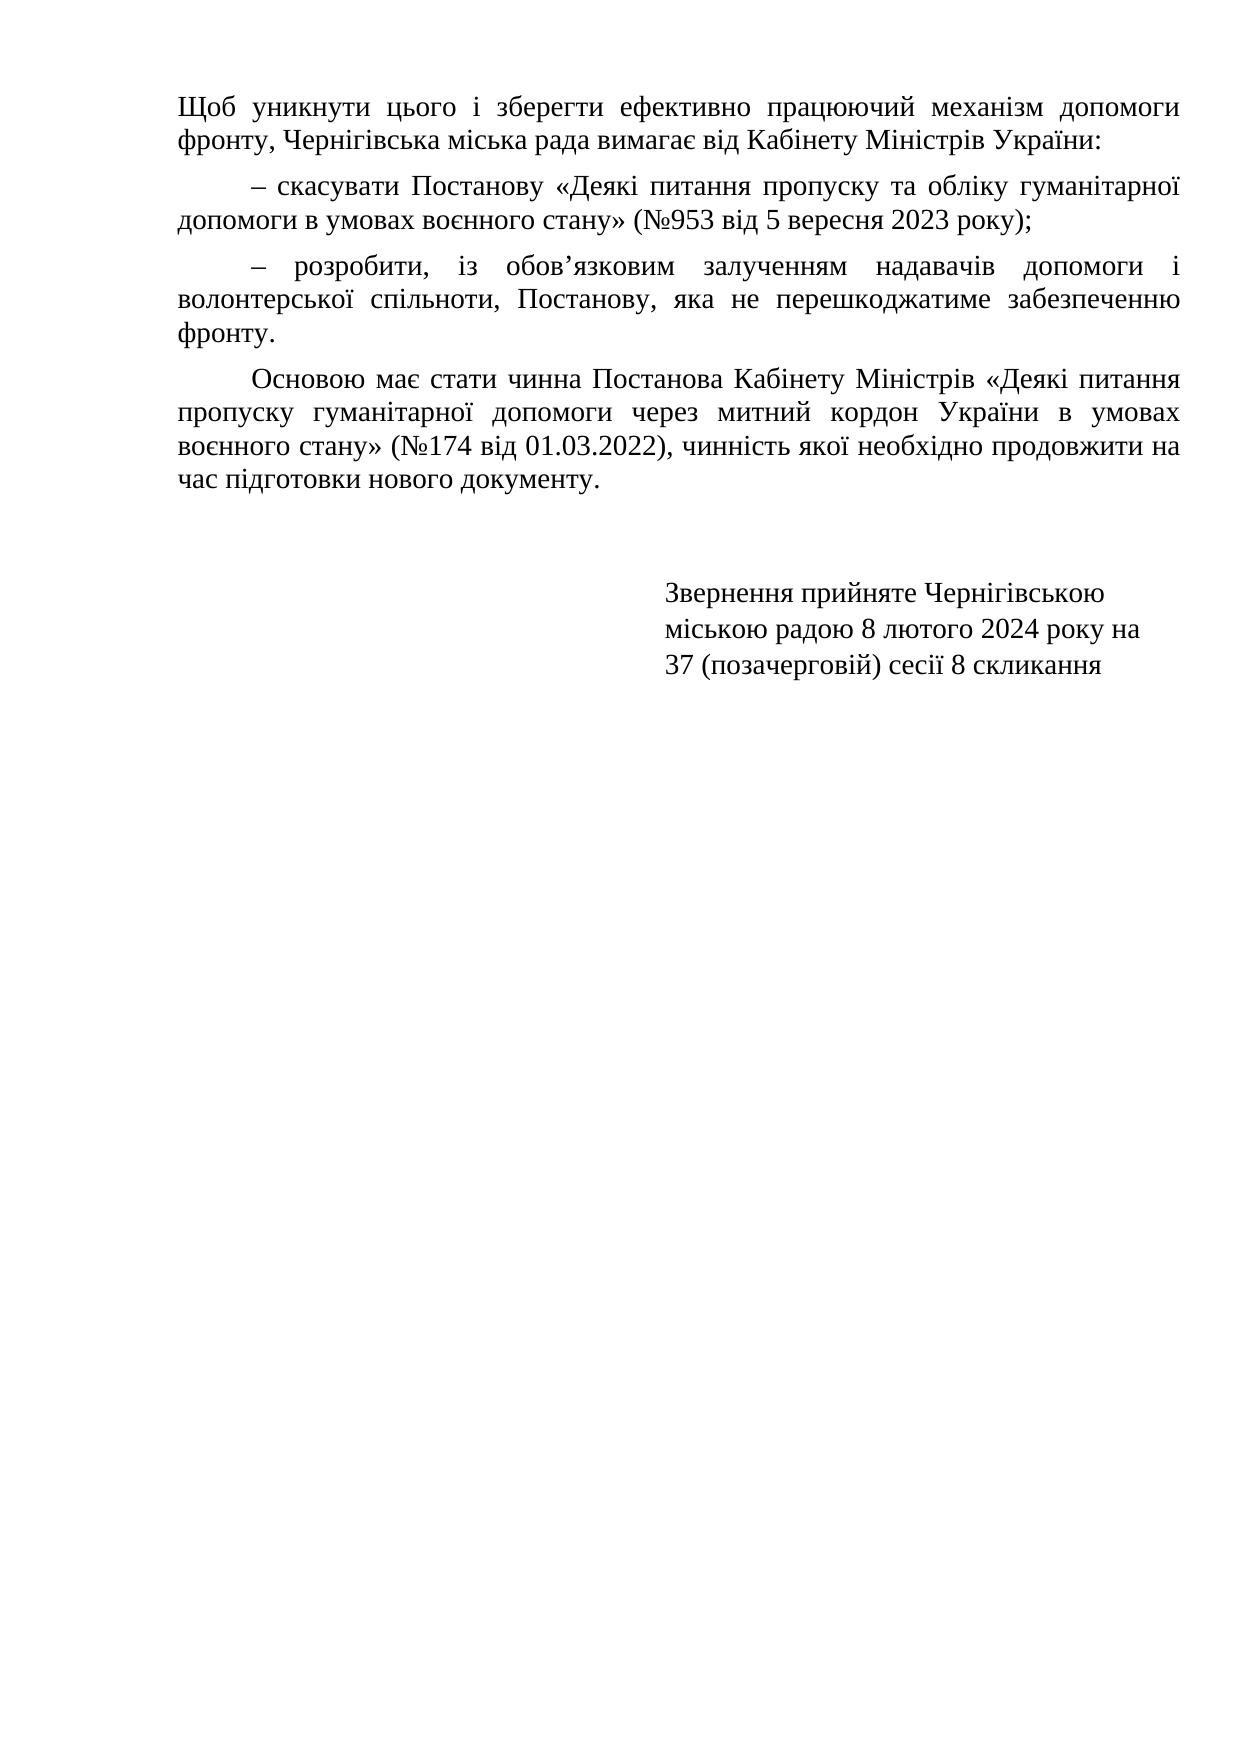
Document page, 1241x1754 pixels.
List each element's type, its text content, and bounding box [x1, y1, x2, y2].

text Звернення прийняте Чернігівською міською радою 8 лютого 2024 року на 37 (позачерговій) сесії 8 скликання [664, 575, 1182, 681]
text Щоб уникнути цього і зберегти ефективно працюючий механізм допомоги фронту, Чернігівська міська рада вимагає від Кабінету Міністрів України: [177, 89, 1181, 156]
text Основою має стати чинна Постанова Кабінету Міністрів «Деякі питання пропуску гуманітарної допомоги через митний кордон України в умовах воєнного стану» (№174 від 01.03.2022), чинність якої необхідно продовжити на час підготовки нового документу. [177, 361, 1181, 495]
text – розробити, із обов’язковим залученням надавачів допомоги і волонтерської спільноти, Постанову, яка не перешкоджатиме забезпеченню фронту. [177, 248, 1181, 348]
text – скасувати Постанову «Деякі питання пропуску та обліку гуманітарної допомоги в умовах воєнного стану» (№953 від 5 вересня 2023 року); [177, 168, 1181, 235]
